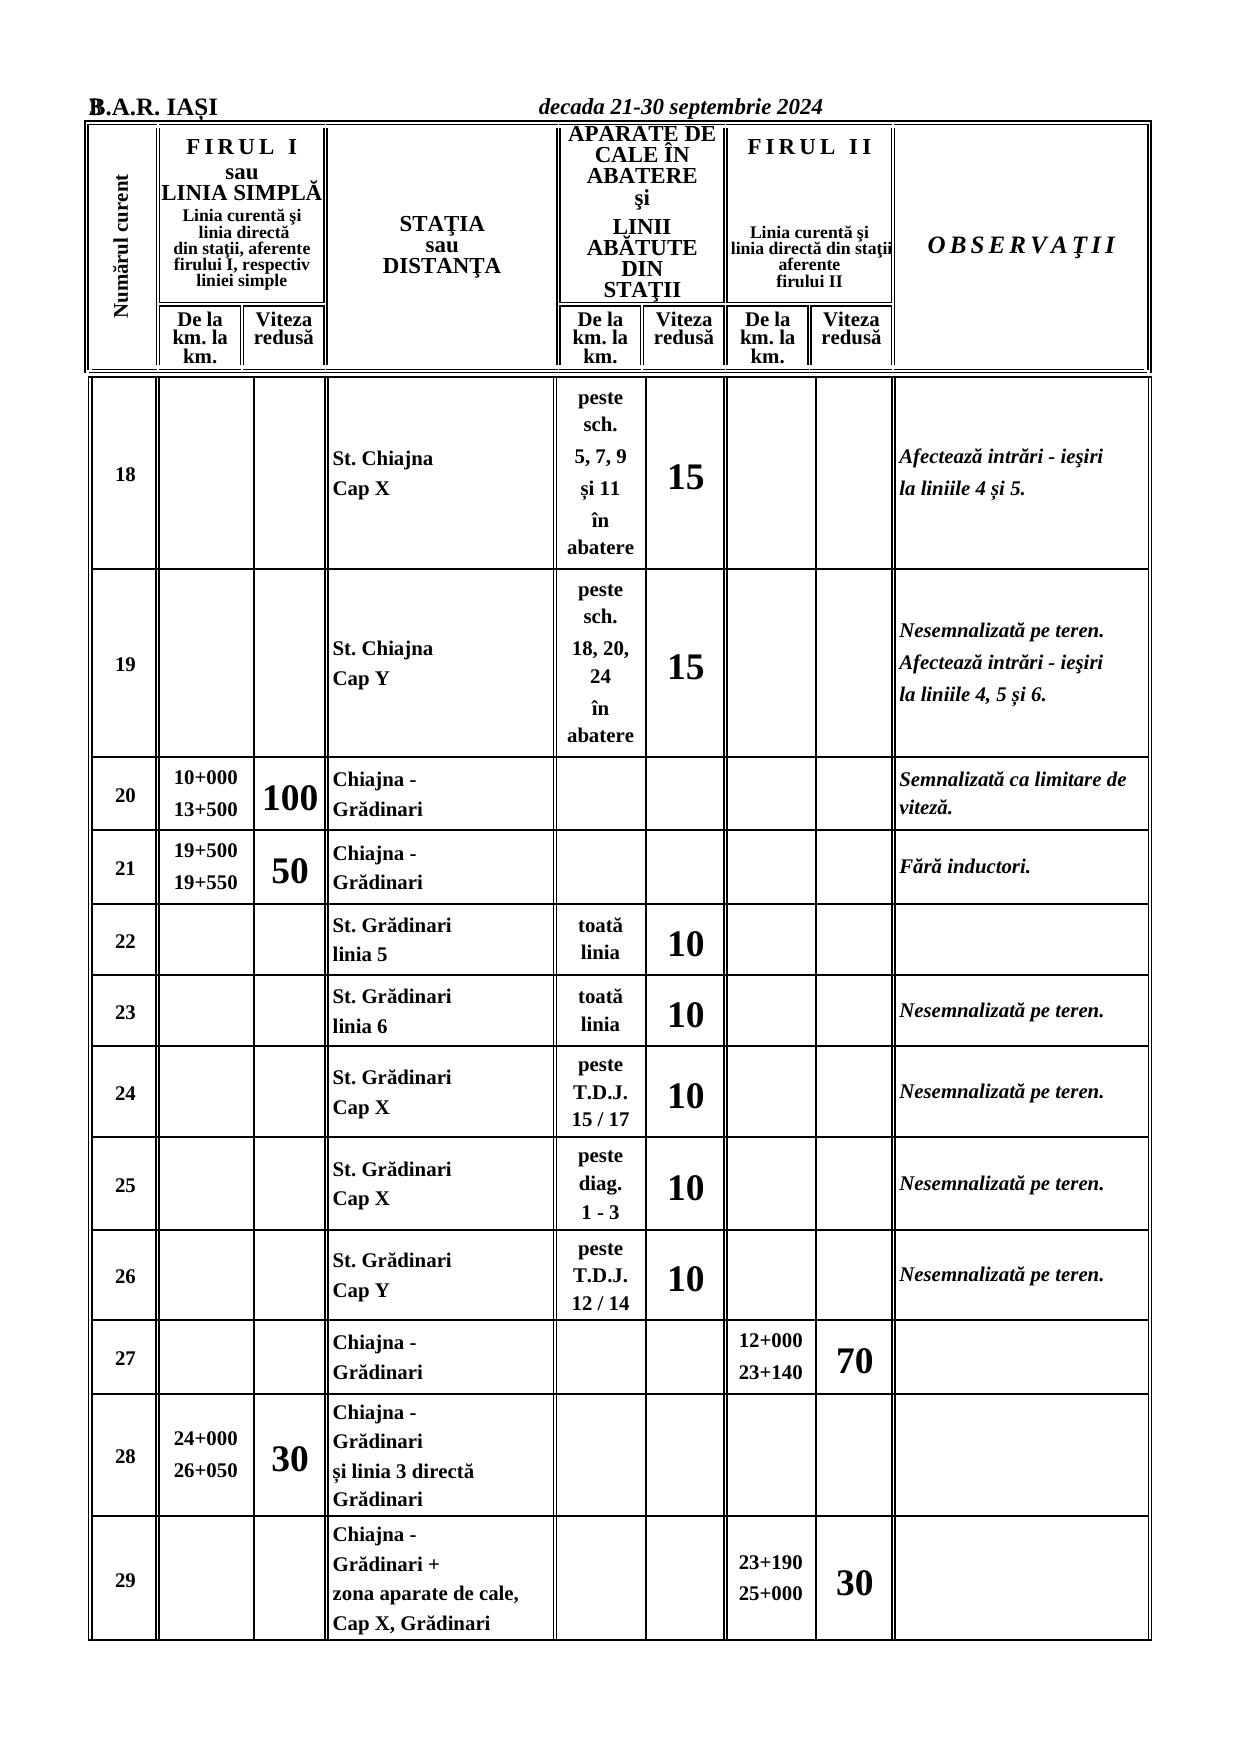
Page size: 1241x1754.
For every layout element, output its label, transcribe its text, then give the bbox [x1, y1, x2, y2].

table_cell 12+000 23+140 [728, 1321, 815, 1392]
table_cell [557, 758, 645, 829]
table_cell Semnalizată ca limitare de viteză. [896, 758, 1148, 829]
table_cell toată linia [557, 976, 645, 1045]
table_cell Nesemnalizată pe teren. [896, 976, 1148, 1045]
table_cell [255, 976, 324, 1045]
table_cell [93, 378, 155, 568]
table_cell [255, 1321, 324, 1392]
table_cell [896, 905, 1148, 974]
table_cell [93, 1321, 155, 1392]
table_cell [817, 976, 891, 1045]
table_cell [728, 831, 815, 903]
table_cell [728, 976, 815, 1045]
table_cell [647, 831, 723, 903]
table_cell Chiajna - Grădinari [329, 831, 553, 903]
table_cell [160, 1321, 253, 1392]
table_cell 100 [255, 758, 324, 829]
table_cell Fără inductori. [896, 831, 1148, 903]
table_cell Chiajna - Grădinari [329, 758, 553, 829]
table_cell 10 [647, 1047, 723, 1136]
table_cell [160, 976, 253, 1045]
table_cell [255, 1138, 324, 1228]
table_cell [557, 1395, 645, 1515]
table_cell [255, 570, 324, 756]
table_cell [647, 758, 723, 829]
table_cell Nesemnalizată pe teren. Afectează intrări - ieşiri la liniile 4, 5 și 6. [896, 570, 1148, 756]
table_cell [255, 378, 324, 568]
table_cell peste sch. 18, 20, 24 în abatere [557, 570, 645, 756]
table_cell [255, 1047, 324, 1136]
table_cell [728, 1047, 815, 1136]
table_cell 19+500 19+550 [160, 831, 253, 903]
table_cell [817, 570, 891, 756]
table_cell [647, 1395, 723, 1515]
table_cell 70 [817, 1321, 891, 1392]
table_cell 30 [817, 1517, 891, 1639]
table_cell St. Grădinari linia 5 [329, 905, 553, 974]
table_cell [93, 1231, 155, 1319]
table_cell toată linia [557, 905, 645, 974]
table_cell 10 [647, 905, 723, 974]
table_cell [817, 1138, 891, 1228]
table_cell [255, 1231, 324, 1319]
table_cell [557, 1321, 645, 1392]
table_cell [817, 831, 891, 903]
table_cell [817, 905, 891, 974]
table_cell Afectează intrări - ieşiri la liniile 4 și 5. [896, 378, 1148, 568]
table_cell peste T.D.J. 12 / 14 [557, 1231, 645, 1319]
table_cell [93, 905, 155, 974]
table_cell Nesemnalizată pe teren. [896, 1231, 1148, 1319]
table_cell [896, 1395, 1148, 1515]
table_cell 30 [255, 1395, 324, 1515]
table_cell [817, 758, 891, 829]
table_cell [93, 570, 155, 756]
table_cell peste T.D.J. 15 / 17 [557, 1047, 645, 1136]
table_cell Chiajna - Grădinari și linia 3 directă Grădinari [329, 1395, 553, 1515]
table_cell [557, 1517, 645, 1639]
table_cell 10+000 13+500 [160, 758, 253, 829]
table_cell peste sch. 5, 7, 9 și 11 în abatere [557, 378, 645, 568]
table_cell St. Chiajna Cap Y [329, 570, 553, 756]
table_cell [896, 1321, 1148, 1392]
table_cell 23+190 25+000 [728, 1517, 815, 1639]
table_cell [160, 905, 253, 974]
table_cell [728, 905, 815, 974]
table_cell [255, 905, 324, 974]
table_cell 10 [647, 1138, 723, 1228]
table_cell St. Grădinari Cap X [329, 1138, 553, 1228]
table_cell [93, 976, 155, 1045]
table_cell [93, 831, 155, 903]
table_cell [93, 1395, 155, 1515]
table_cell St. Chiajna Cap X [329, 378, 553, 568]
table_cell [160, 378, 253, 568]
table_cell [160, 1047, 253, 1136]
table_cell [728, 758, 815, 829]
table_cell [647, 1517, 723, 1639]
table_cell Nesemnalizată pe teren. [896, 1138, 1148, 1228]
table_cell [728, 378, 815, 568]
table_cell [93, 1047, 155, 1136]
table_cell [93, 1138, 155, 1228]
table_cell [817, 1231, 891, 1319]
table_cell [728, 1231, 815, 1319]
table_cell Chiajna - Grădinari + zona aparate de cale, Cap X, Grădinari [329, 1517, 553, 1639]
table_cell [160, 1517, 253, 1639]
table_cell [817, 378, 891, 568]
table_cell [160, 1138, 253, 1228]
table_cell St. Grădinari Cap X [329, 1047, 553, 1136]
table_cell [160, 570, 253, 756]
table_cell 24+000 26+050 [160, 1395, 253, 1515]
table_cell [255, 1517, 324, 1639]
table_cell [557, 831, 645, 903]
table_cell [817, 1047, 891, 1136]
table_cell peste diag. 1 - 3 [557, 1138, 645, 1228]
table_cell 15 [647, 570, 723, 756]
table_cell St. Grădinari linia 6 [329, 976, 553, 1045]
table_cell 50 [255, 831, 324, 903]
table_cell 15 [647, 378, 723, 568]
table_cell [728, 1138, 815, 1228]
table_cell Chiajna - Grădinari [329, 1321, 553, 1392]
table_cell [896, 1517, 1148, 1639]
table_cell [93, 758, 155, 829]
table_cell St. Grădinari Cap Y [329, 1231, 553, 1319]
table_cell [728, 570, 815, 756]
table_cell [728, 1395, 815, 1515]
table_cell [647, 1321, 723, 1392]
table_cell [93, 1517, 155, 1639]
table_cell 10 [647, 1231, 723, 1319]
table_cell Nesemnalizată pe teren. [896, 1047, 1148, 1136]
table_cell [160, 1231, 253, 1319]
table_cell [817, 1395, 891, 1515]
table_cell 10 [647, 976, 723, 1045]
